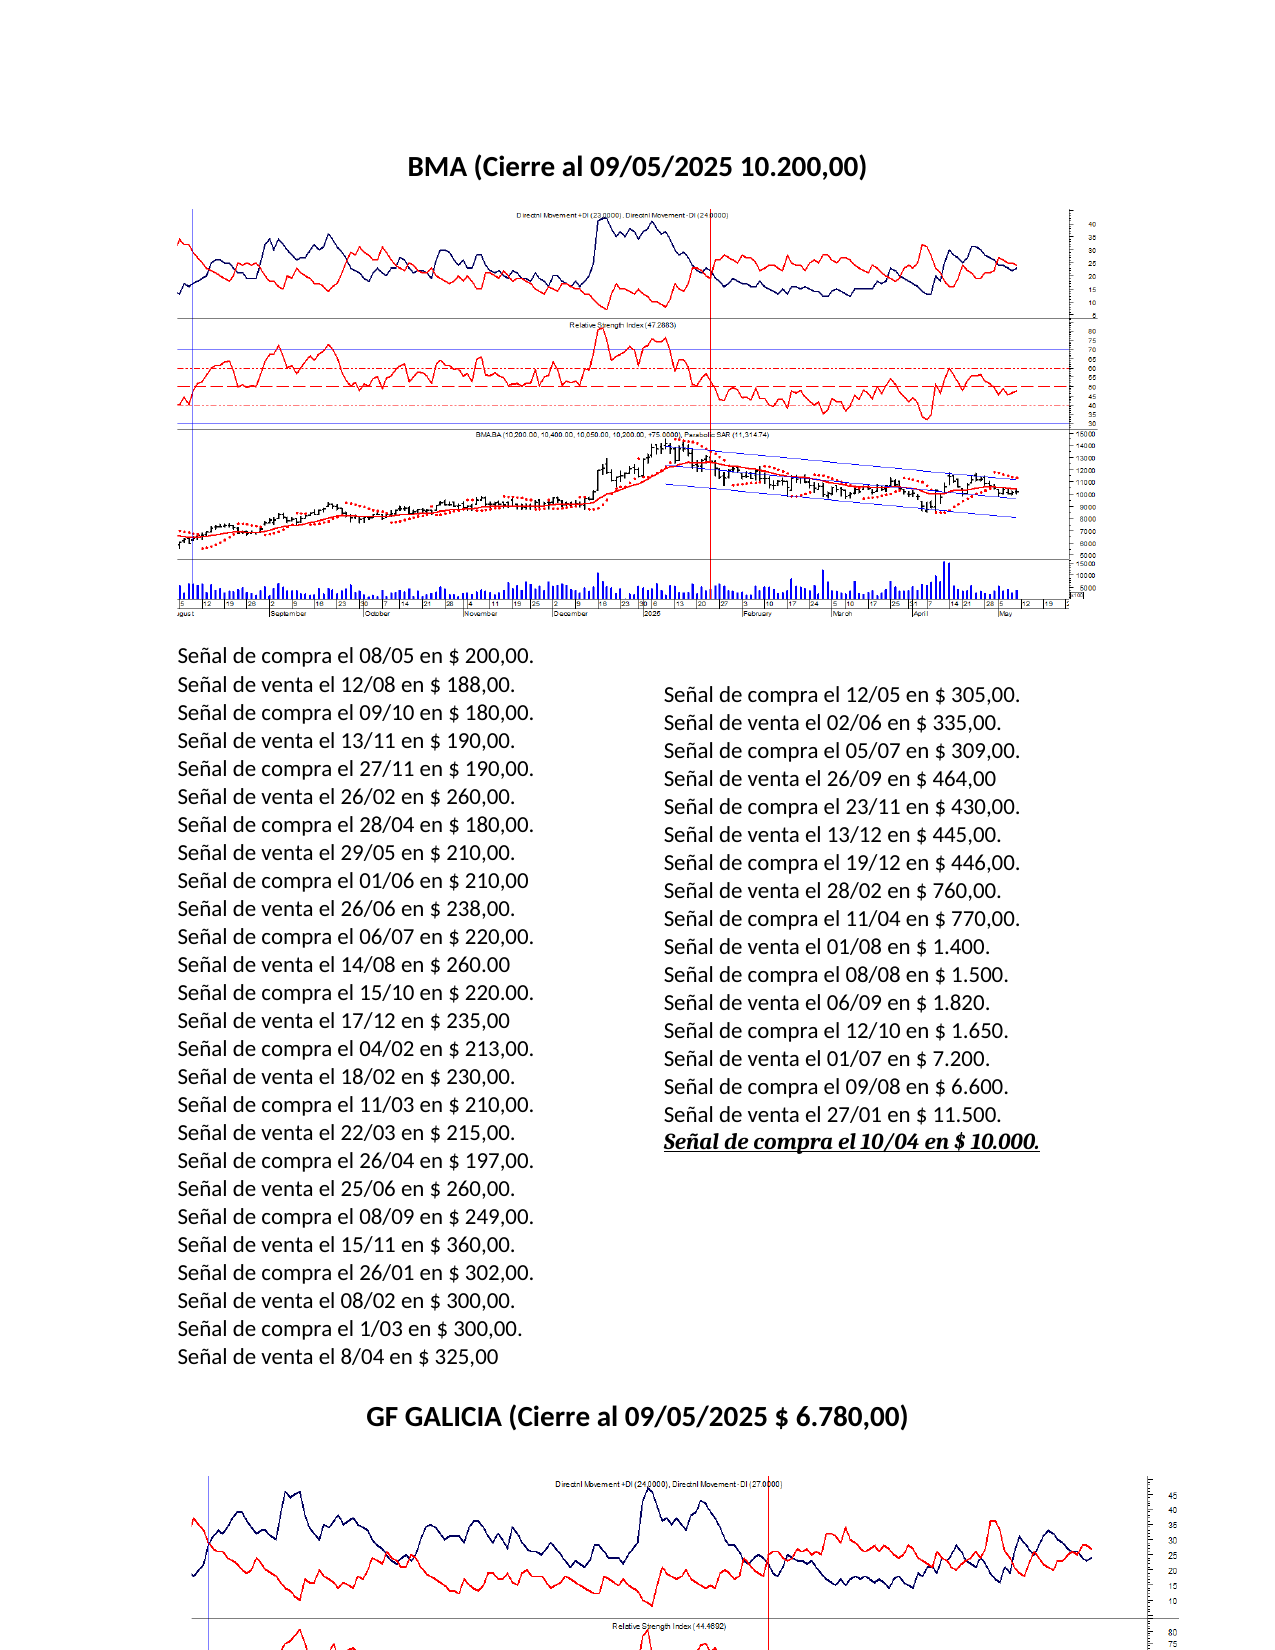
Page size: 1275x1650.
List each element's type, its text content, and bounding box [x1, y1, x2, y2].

text Señal de compra el 15/10 en $ 220.00. [177, 978, 648, 1006]
picture [177, 209, 1098, 617]
text GF GALICIA (Cierre al 09/05/2025 $ 6.780,00) [177, 1398, 1098, 1434]
text Señal de compra el 08/09 en $ 249,00. [177, 1202, 648, 1230]
text Señal de compra el 26/01 en $ 302,00. [177, 1258, 648, 1286]
text Señal de venta el 25/06 en $ 260,00. [177, 1174, 648, 1202]
text Señal de venta el 18/02 en $ 230,00. [177, 1062, 648, 1090]
text Señal de compra el 04/02 en $ 213,00. [177, 1034, 648, 1062]
text Señal de compra el 08/05 en $ 200,00. [177, 642, 1098, 670]
text Señal de compra el 27/11 en $ 190,00. [177, 754, 648, 782]
picture [191, 1476, 1179, 1650]
text Señal de venta el 12/08 en $ 188,00. [177, 670, 1098, 698]
text Señal de compra el 06/07 en $ 220,00. [177, 922, 648, 950]
text Señal de compra el 1/03 en $ 300,00. [177, 1314, 1098, 1342]
text Señal de compra el 26/04 en $ 197,00. [177, 1146, 648, 1174]
text Señal de compra el 28/04 en $ 180,00. [177, 810, 648, 838]
text Señal de venta el 22/03 en $ 215,00. [177, 1118, 648, 1146]
text Señal de compra el 01/06 en $ 210,00 [177, 866, 648, 894]
text BMA (Cierre al 09/05/2025 10.200,00) [177, 148, 1098, 183]
text Señal de venta el 14/08 en $ 260.00 [177, 950, 648, 978]
text Señal de venta el 26/06 en $ 238,00. [177, 894, 648, 922]
text Señal de venta el 26/02 en $ 260,00. [177, 782, 648, 810]
text Señal de venta el 8/04 en $ 325,00 [177, 1342, 1098, 1370]
text Señal de compra el 09/10 en $ 180,00. [177, 698, 648, 726]
text Señal de venta el 15/11 en $ 360,00. [177, 1230, 648, 1258]
text Señal de venta el 08/02 en $ 300,00. [177, 1286, 648, 1314]
text Señal de compra el 11/03 en $ 210,00. [177, 1090, 648, 1118]
text Señal de venta el 17/12 en $ 235,00 [177, 1006, 648, 1034]
text Señal de venta el 29/05 en $ 210,00. [177, 838, 648, 866]
text Señal de venta el 13/11 en $ 190,00. [177, 726, 648, 754]
